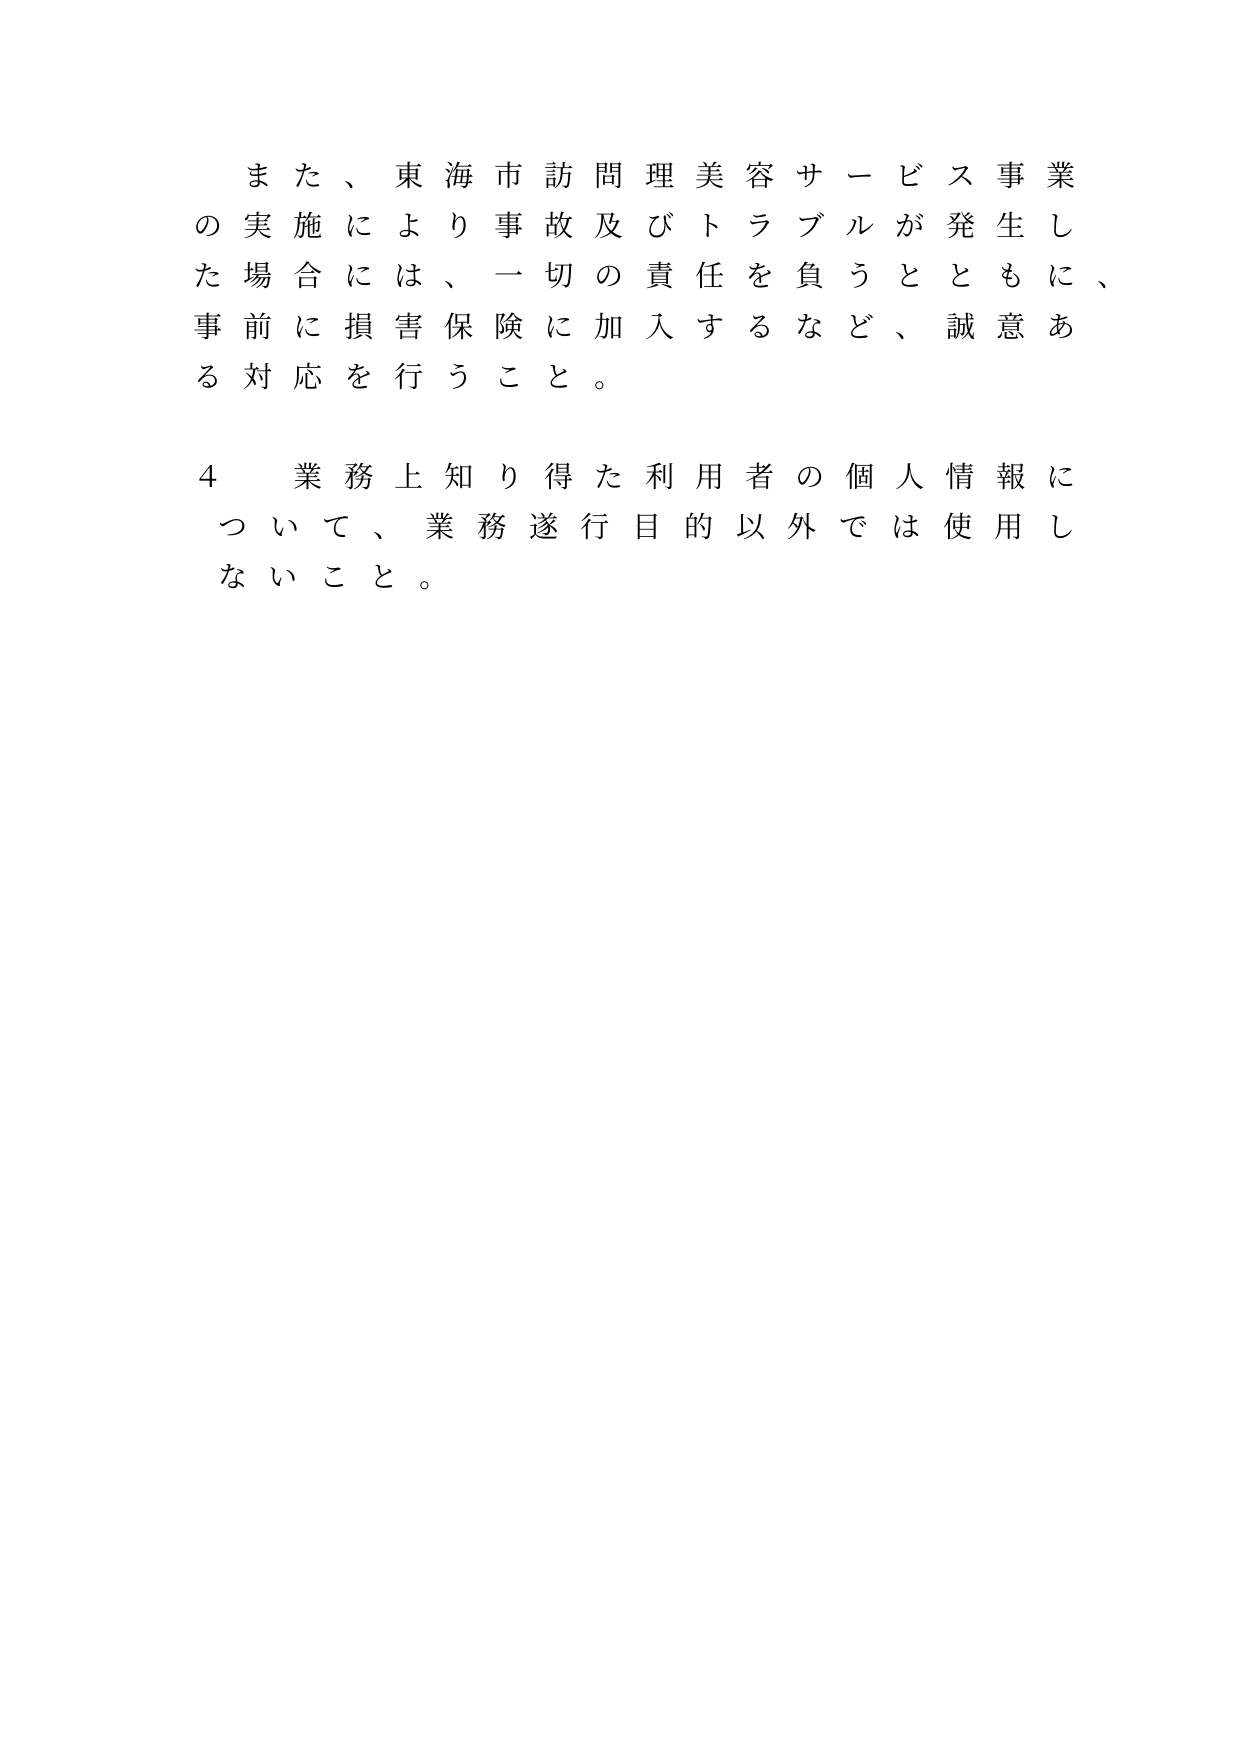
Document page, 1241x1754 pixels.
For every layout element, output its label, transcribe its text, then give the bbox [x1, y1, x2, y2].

text ４ 業務上知り得た利用者の個人情報について、業務遂行目的以外では使用しないこと。 [143, 450, 1097, 600]
text また、東海市訪問理美容サービス事業の実施により事故及びトラブルが発生した場合には、一切の責任を負うとともに、事前に損害保険に加入するなど、誠意ある対応を行うこと。 [193, 149, 1097, 399]
